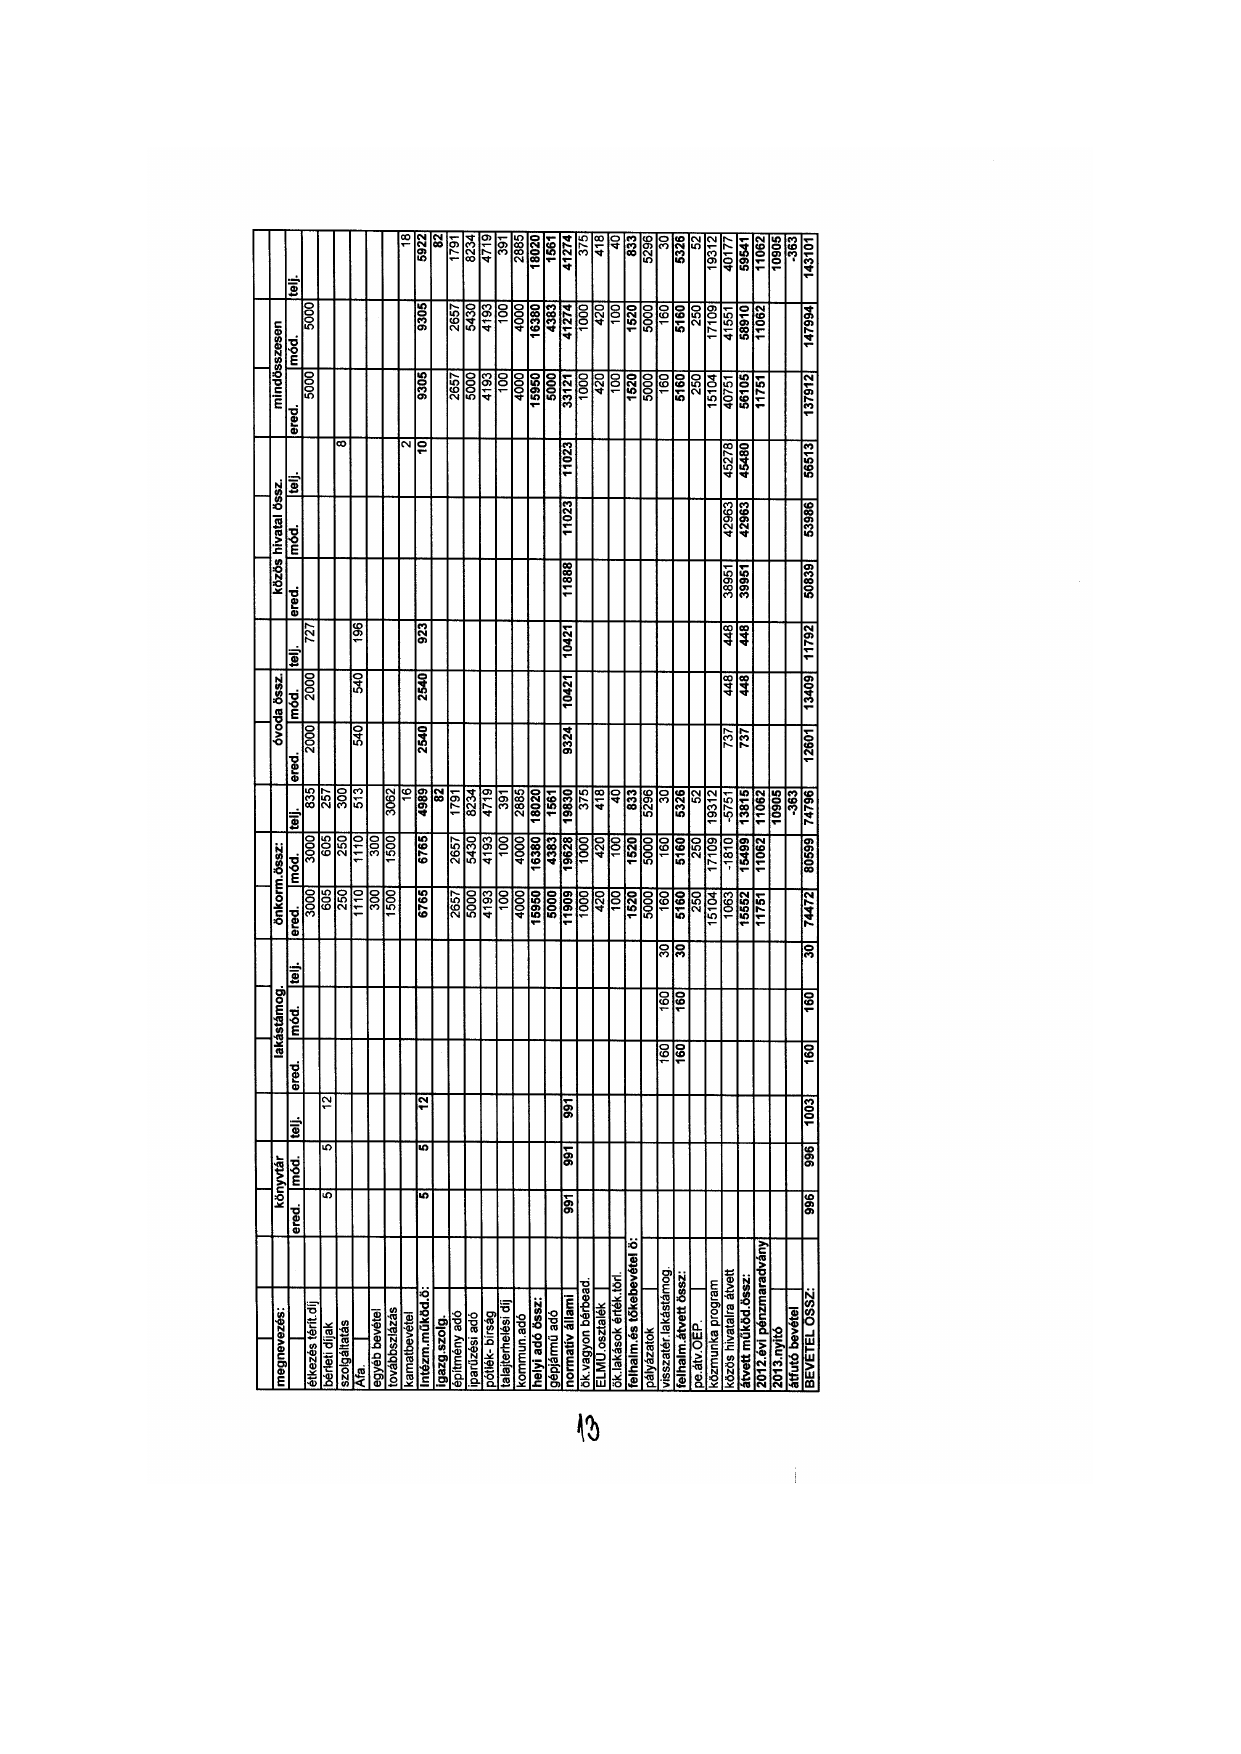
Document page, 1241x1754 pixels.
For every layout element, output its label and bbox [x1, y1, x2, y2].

picture [147, 147, 1093, 1484]
